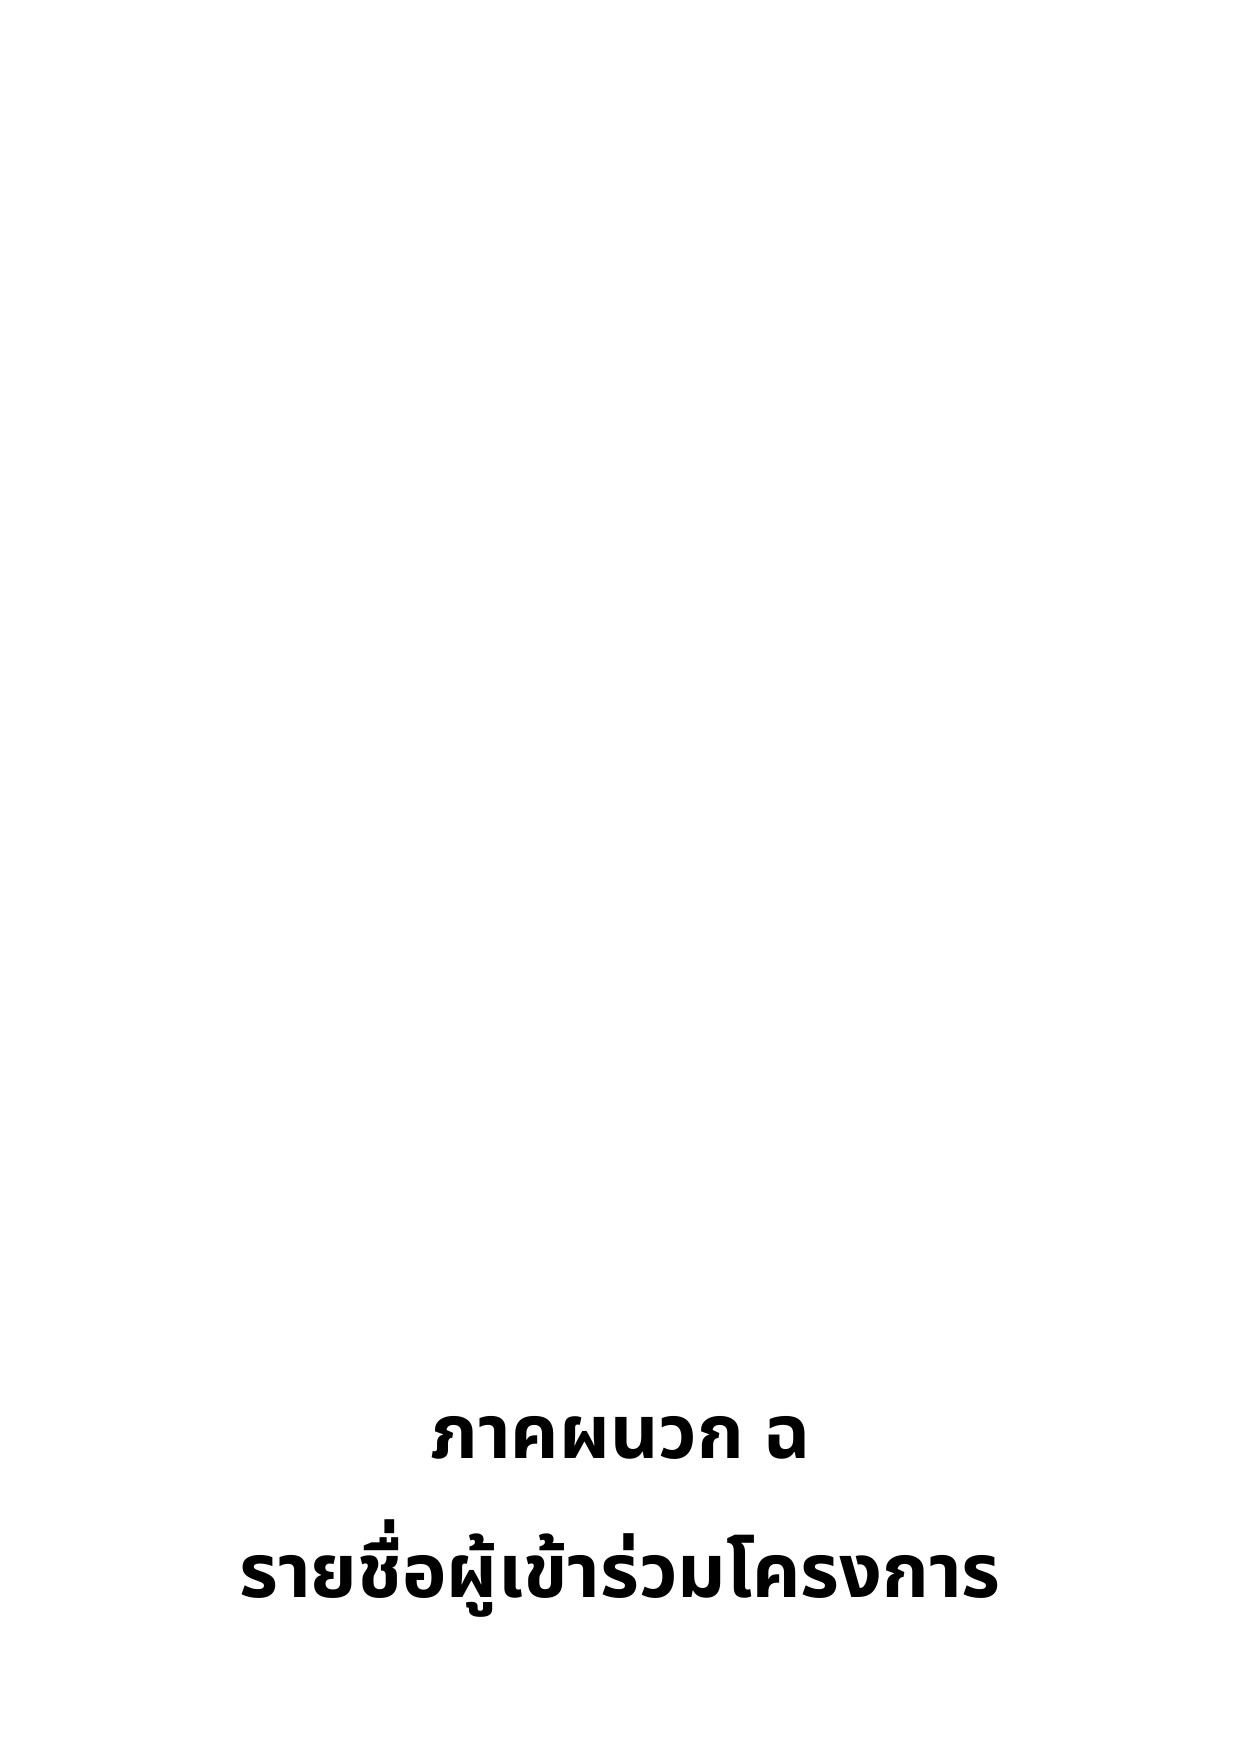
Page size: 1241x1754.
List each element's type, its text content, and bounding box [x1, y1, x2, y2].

text รายชื่อผู้เข้าร่วมโครงการ [150, 1518, 1090, 1631]
text ภาคผนวก ฉ [150, 1379, 1090, 1492]
